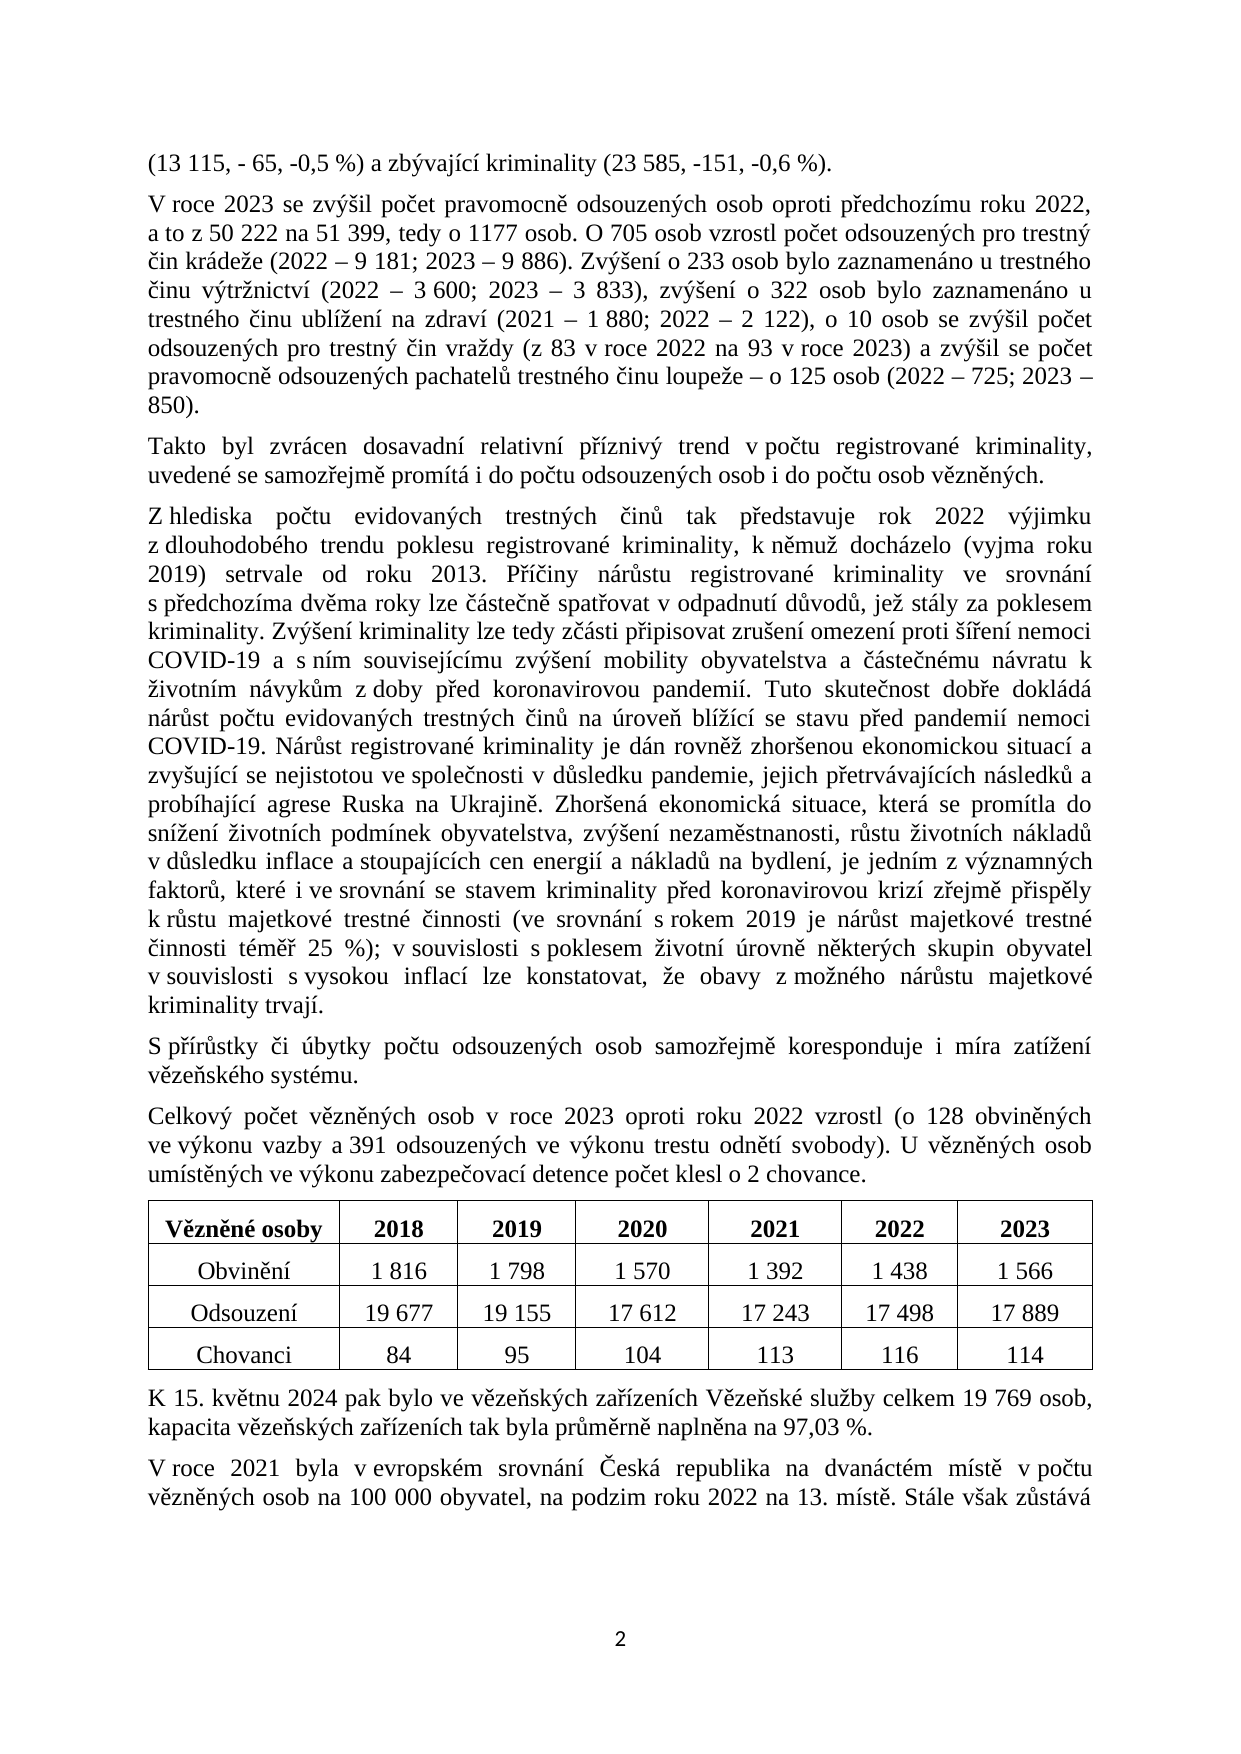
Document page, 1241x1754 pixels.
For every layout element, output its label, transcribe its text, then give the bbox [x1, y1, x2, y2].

text V roce 2023 se zvýšil počet pravomocně odsouzených osob oproti předchozímu roku 2022, a to z 50 222 na 51 399, tedy o 1177 osob. O 705 osob vzrostl počet odsouzených pro trestný čin krádeže (2022 – 9 181; 2023 – 9 886). Zvýšení o 233 osob bylo zaznamenáno u trestného činu výtržnictví (2022 – 3 600; 2023 – 3 833), zvýšení o 322 osob bylo zaznamenáno u trestného činu ublížení na zdraví (2021 – 1 880; 2022 – 2 122), o 10 osob se zvýšil počet odsouzených pro trestný čin vraždy (z 83 v roce 2022 na 93 v roce 2023) a zvýšil se počet pravomocně odsouzených pachatelů trestného činu loupeže – o 125 osob (2022 – 725; 2023 – 850). [148, 189, 1093, 419]
table_cell 1 392 [709, 1244, 841, 1285]
table_cell Chovanci [149, 1328, 339, 1369]
table_header 2022 [842, 1201, 957, 1242]
table_cell 17 243 [709, 1286, 841, 1327]
table_cell 17 889 [958, 1286, 1092, 1327]
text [148, 148, 1093, 176]
table_cell 114 [958, 1328, 1092, 1369]
table_cell Odsouzení [149, 1286, 339, 1327]
text S přírůstky či úbytky počtu odsouzených osob samozřejmě koresponduje i míra zatížení vězeňského systému. [148, 1031, 1093, 1089]
table_header 2023 [958, 1201, 1092, 1242]
table_cell Obvinění [149, 1244, 339, 1285]
table_header 2021 [709, 1201, 841, 1242]
table_header Vězněné osoby [149, 1201, 339, 1242]
table_cell 17 498 [842, 1286, 957, 1327]
table_cell 104 [576, 1328, 708, 1369]
text K 15. květnu 2024 pak bylo ve vězeňských zařízeních Vězeňské služby celkem 19 769 osob, kapacita vězeňských zařízeních tak byla průměrně naplněna na 97,03 %. [148, 1383, 1093, 1440]
table_cell 95 [458, 1328, 575, 1369]
table_cell 113 [709, 1328, 841, 1369]
table_cell 19 677 [340, 1286, 457, 1327]
table_cell 1 816 [340, 1244, 457, 1285]
table_cell 19 155 [458, 1286, 575, 1327]
table_cell 1 438 [842, 1244, 957, 1285]
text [148, 1453, 1093, 1510]
table_header 2019 [458, 1201, 575, 1242]
table_cell 1 570 [576, 1244, 708, 1285]
table_cell 1 566 [958, 1244, 1092, 1285]
text Z hlediska počtu evidovaných trestných činů tak představuje rok 2022 výjimku z dlouhodobého trendu poklesu registrované kriminality, k němuž docházelo (vyjma roku 2019) setrvale od roku 2013. Příčiny nárůstu registrované kriminality ve srovnání s předchozíma dvěma roky lze částečně spatřovat v odpadnutí důvodů, jež stály za poklesem kriminality. Zvýšení kriminality lze tedy zčásti připisovat zrušení omezení proti šíření nemoci COVID-19 a s ním souvisejícímu zvýšení mobility obyvatelstva a částečnému návratu k životním návykům z doby před koronavirovou pandemií. Tuto skutečnost dobře dokládá nárůst počtu evidovaných trestných činů na úroveň blížící se stavu před pandemií nemoci COVID-19. Nárůst registrované kriminality je dán rovněž zhoršenou ekonomickou situací a zvyšující se nejistotou ve společnosti v důsledku pandemie, jejich přetrvávajících následků a probíhající agrese Ruska na Ukrajině. Zhoršená ekonomická situace, která se promítla do snížení životních podmínek obyvatelstva, zvýšení nezaměstnanosti, růstu životních nákladů v důsledku inflace a stoupajících cen energií a nákladů na bydlení, je jedním z významných faktorů, které i ve srovnání se stavem kriminality před koronavirovou krizí zřejmě přispěly k růstu majetkové trestné činnosti (ve srovnání s rokem 2019 je nárůst majetkové trestné činnosti téměř 25 %); v souvislosti s poklesem životní úrovně některých skupin obyvatel v souvislosti s vysokou inflací lze konstatovat, že obavy z možného nárůstu majetkové kriminality trvají. [148, 501, 1093, 1019]
table_header 2018 [340, 1201, 457, 1242]
table_cell 84 [340, 1328, 457, 1369]
table_cell 17 612 [576, 1286, 708, 1327]
table_cell 1 798 [458, 1244, 575, 1285]
text Takto byl zvrácen dosavadní relativní příznivý trend v počtu registrované kriminality, uvedené se samozřejmě promítá i do počtu odsouzených osob i do počtu osob vězněných. [148, 431, 1093, 489]
table_cell 116 [842, 1328, 957, 1369]
text Celkový počet vězněných osob v roce 2023 oproti roku 2022 vzrostl (o 128 obviněných ve výkonu vazby a 391 odsouzených ve výkonu trestu odnětí svobody). U vězněných osob umístěných ve výkonu zabezpečovací detence počet klesl o 2 chovance. [148, 1101, 1093, 1188]
table_header 2020 [576, 1201, 708, 1242]
